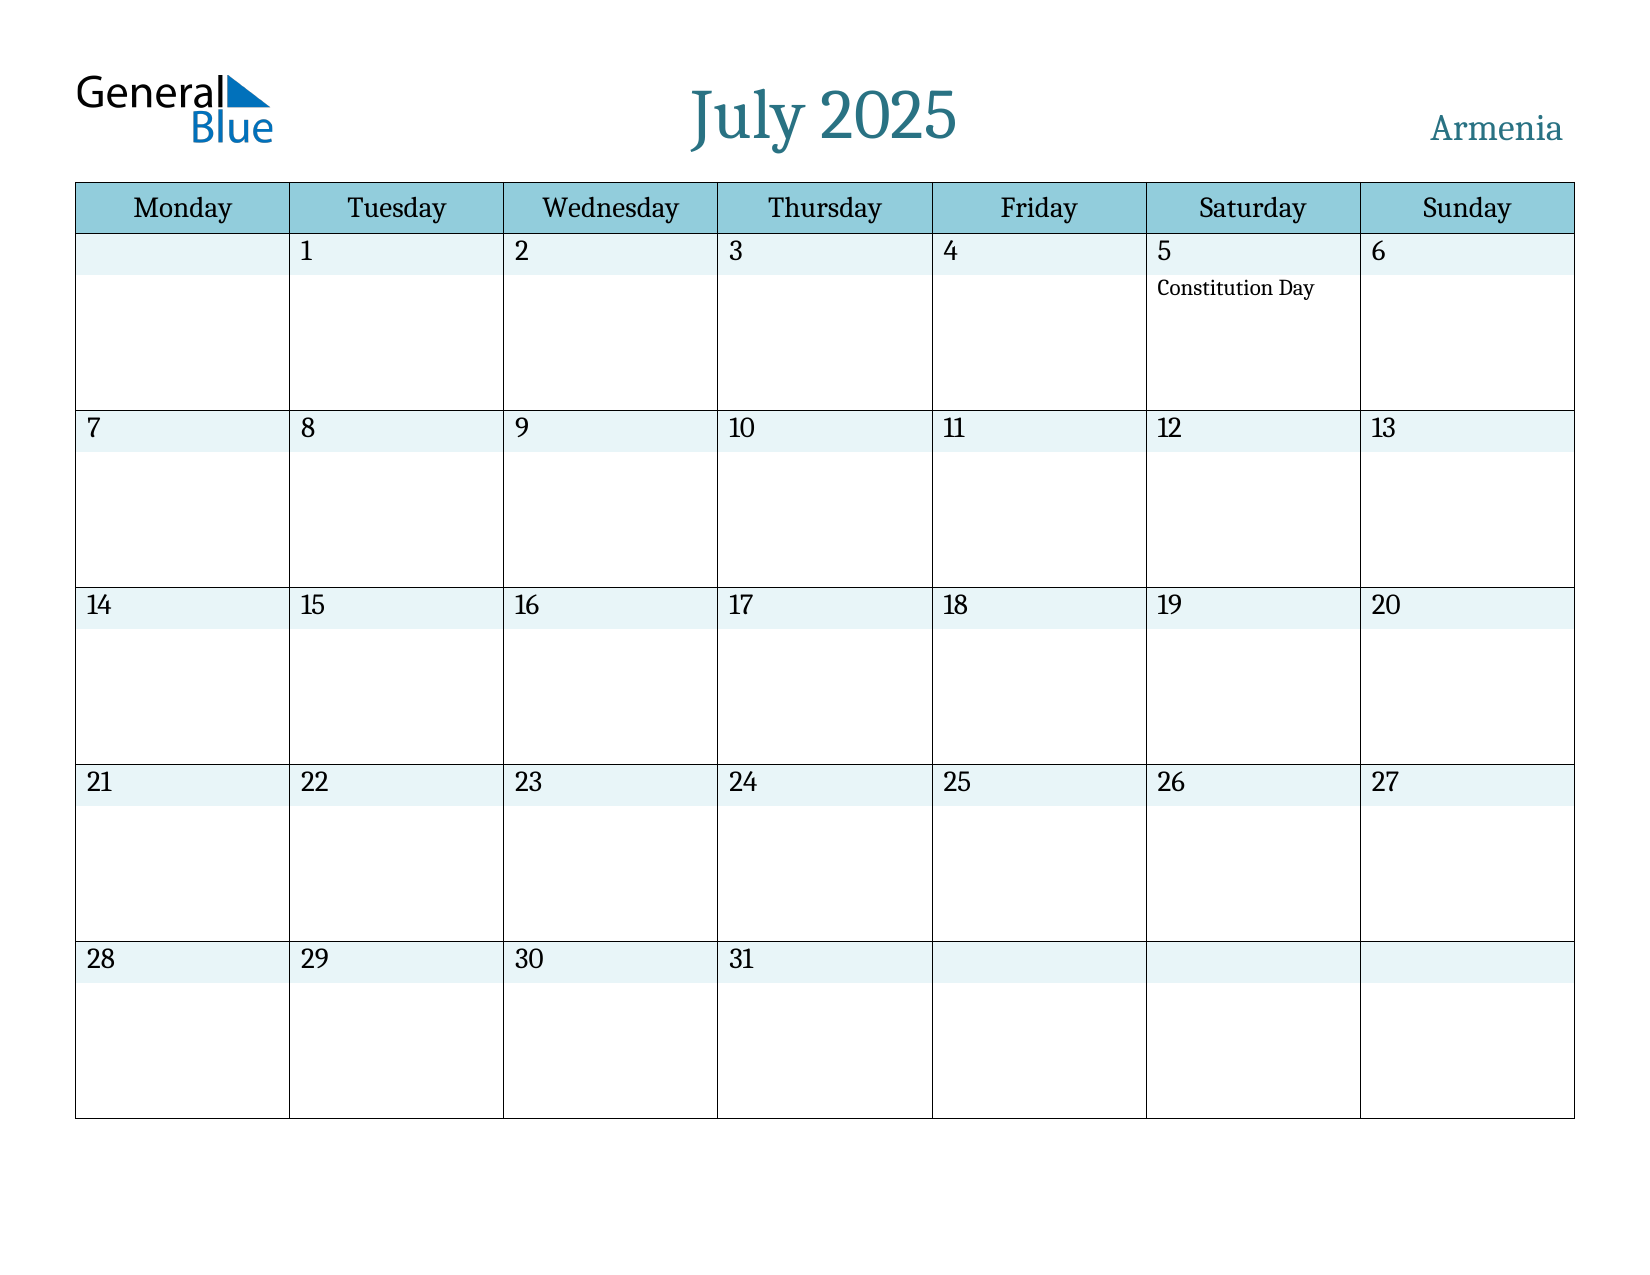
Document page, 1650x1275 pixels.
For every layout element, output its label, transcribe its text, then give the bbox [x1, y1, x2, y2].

table_cell [76, 275, 289, 410]
table_cell 27 [1361, 765, 1574, 806]
table_cell Friday [933, 183, 1146, 233]
table_header Armenia [1146, 75, 1574, 182]
table_cell [76, 452, 289, 587]
table_cell 23 [504, 765, 717, 806]
table_cell 6 [1361, 234, 1574, 275]
table_cell [1361, 806, 1574, 941]
table_cell 12 [1147, 411, 1360, 452]
table_cell [504, 452, 717, 587]
table_cell 14 [76, 588, 289, 629]
table_cell 11 [933, 411, 1146, 452]
table_cell [1361, 275, 1574, 410]
table_cell 24 [718, 765, 932, 806]
table_cell [1361, 452, 1574, 587]
picture [77, 75, 273, 143]
table_cell Tuesday [290, 183, 503, 233]
table_cell [76, 983, 289, 1118]
table_cell [504, 806, 717, 941]
table_cell [290, 452, 503, 587]
table_cell 9 [504, 411, 717, 452]
table_cell Wednesday [504, 183, 717, 233]
table_cell [1147, 983, 1360, 1118]
table_cell [504, 275, 717, 410]
table_cell Saturday [1147, 183, 1360, 233]
table_header July 2025 [504, 75, 1146, 182]
table_cell [504, 629, 717, 764]
table_cell [76, 629, 289, 764]
table_cell Thursday [718, 183, 932, 233]
table_cell [718, 275, 932, 410]
table_cell Monday [76, 183, 289, 233]
table_cell [933, 806, 1146, 941]
table_cell 8 [290, 411, 503, 452]
table_cell 19 [1147, 588, 1360, 629]
table_cell [504, 983, 717, 1118]
table_cell [933, 275, 1146, 410]
table_cell [933, 629, 1146, 764]
table_cell [1147, 942, 1360, 983]
table_cell 7 [76, 411, 289, 452]
table_cell 15 [290, 588, 503, 629]
table_cell 21 [76, 765, 289, 806]
table_cell 10 [718, 411, 932, 452]
table_cell [290, 629, 503, 764]
table_cell Constitution Day [1147, 275, 1360, 410]
table_cell 31 [718, 942, 932, 983]
table_cell 25 [933, 765, 1146, 806]
table_cell [1361, 942, 1574, 983]
table_cell 5 [1147, 234, 1360, 275]
table_cell 13 [1361, 411, 1574, 452]
table_cell 28 [76, 942, 289, 983]
table_cell [1361, 629, 1574, 764]
table_cell [1147, 806, 1360, 941]
table_cell [933, 983, 1146, 1118]
table_cell [718, 452, 932, 587]
table_header [76, 75, 503, 182]
table_cell [1147, 452, 1360, 587]
table_cell 18 [933, 588, 1146, 629]
table_cell [1147, 629, 1360, 764]
table_cell 29 [290, 942, 503, 983]
table_cell [290, 275, 503, 410]
table_cell 1 [290, 234, 503, 275]
table_cell 4 [933, 234, 1146, 275]
table_cell [290, 983, 503, 1118]
table_cell 17 [718, 588, 932, 629]
table_cell Sunday [1361, 183, 1574, 233]
table_cell [76, 234, 289, 275]
table_cell [718, 983, 932, 1118]
table_cell [718, 629, 932, 764]
table_cell 30 [504, 942, 717, 983]
table_cell [933, 942, 1146, 983]
table_cell 22 [290, 765, 503, 806]
table_cell 16 [504, 588, 717, 629]
table_cell 26 [1147, 765, 1360, 806]
table_cell [76, 806, 289, 941]
table_cell [1361, 983, 1574, 1118]
table_cell [718, 806, 932, 941]
table_cell 3 [718, 234, 932, 275]
table_cell 2 [504, 234, 717, 275]
table_cell [290, 806, 503, 941]
table_cell [933, 452, 1146, 587]
table_cell 20 [1361, 588, 1574, 629]
